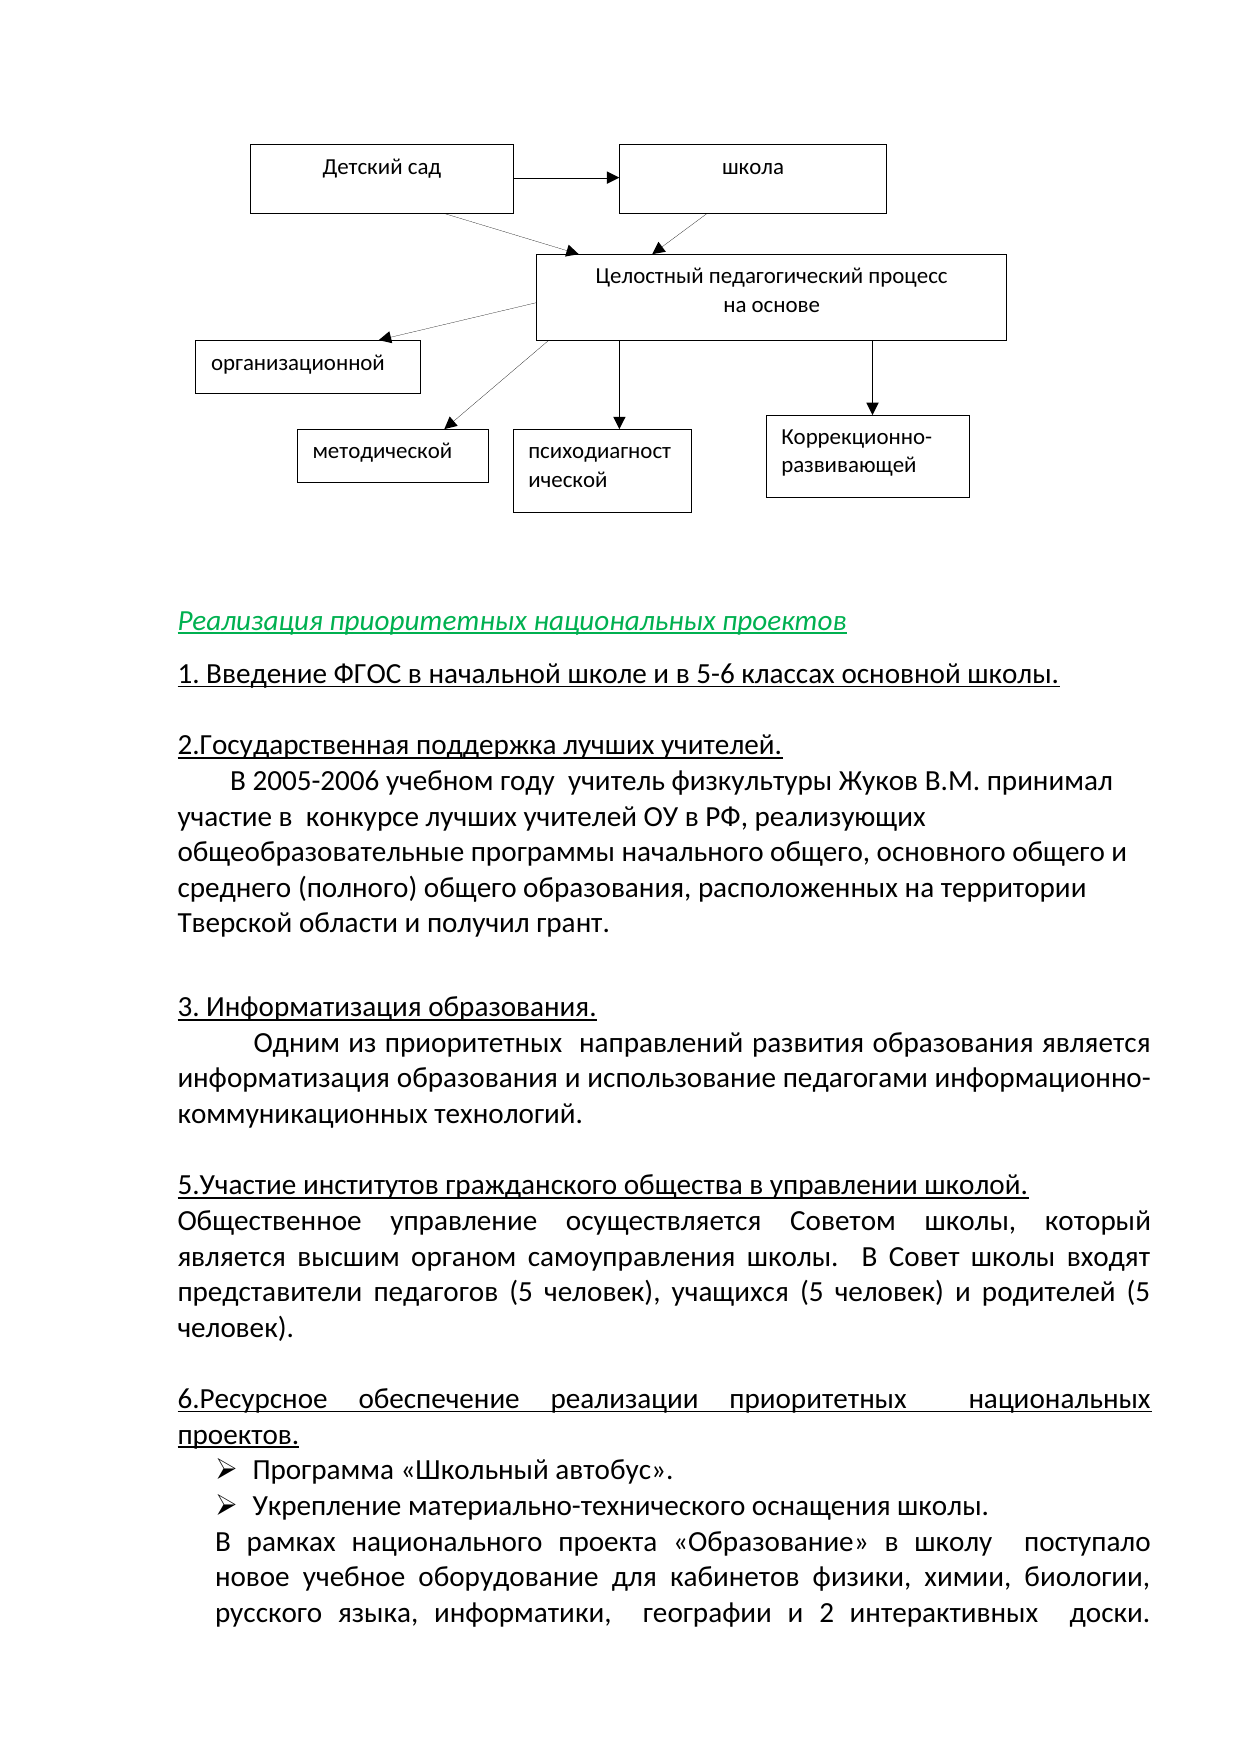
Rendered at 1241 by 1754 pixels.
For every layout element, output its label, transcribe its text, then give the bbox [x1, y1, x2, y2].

text 3. Информатизация образования. [177, 988, 1152, 1024]
text Общественное управление осуществляется Советом школы, который является высшим органом самоуправления школы. В Совет школы входят представители педагогов (5 человек), учащихся (5 человек) и родителей (5 человек). [177, 1202, 1152, 1344]
list Укрепление материально-технического оснащения школы. [215, 1487, 1152, 1523]
text 6.Ресурсное обеспечение реализации приоритетных национальных проектов. [177, 1412, 1152, 1451]
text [215, 1523, 1152, 1629]
text 5.Участие институтов гражданского общества в управлении школой. [177, 1166, 1152, 1202]
text 6.Ресурсное обеспечение реализации приоритетных национальных проектов. [177, 1380, 1152, 1411]
list Программа «Школьный автобус». [215, 1451, 1152, 1487]
text В 2005-2006 учебном году учитель физкультуры Жуков В.М. принимал участие в конкурсе лучших учителей ОУ в РФ, реализующих общеобразовательные программы начального общего, основного общего и среднего (полного) общего образования, расположенных на территории Тверской области и получил грант. [177, 762, 1152, 940]
text Реализация приоритетных национальных проектов [177, 602, 1152, 637]
text Одним из приоритетных направлений развития образования является информатизация образования и использование педагогами информационно-коммуникационных технологий. [177, 1024, 1152, 1131]
text 2.Государственная поддержка лучших учителей. [177, 726, 1152, 762]
text 1. Введение ФГОС в начальной школе и в 5-6 классах основной школы. [177, 655, 1152, 691]
